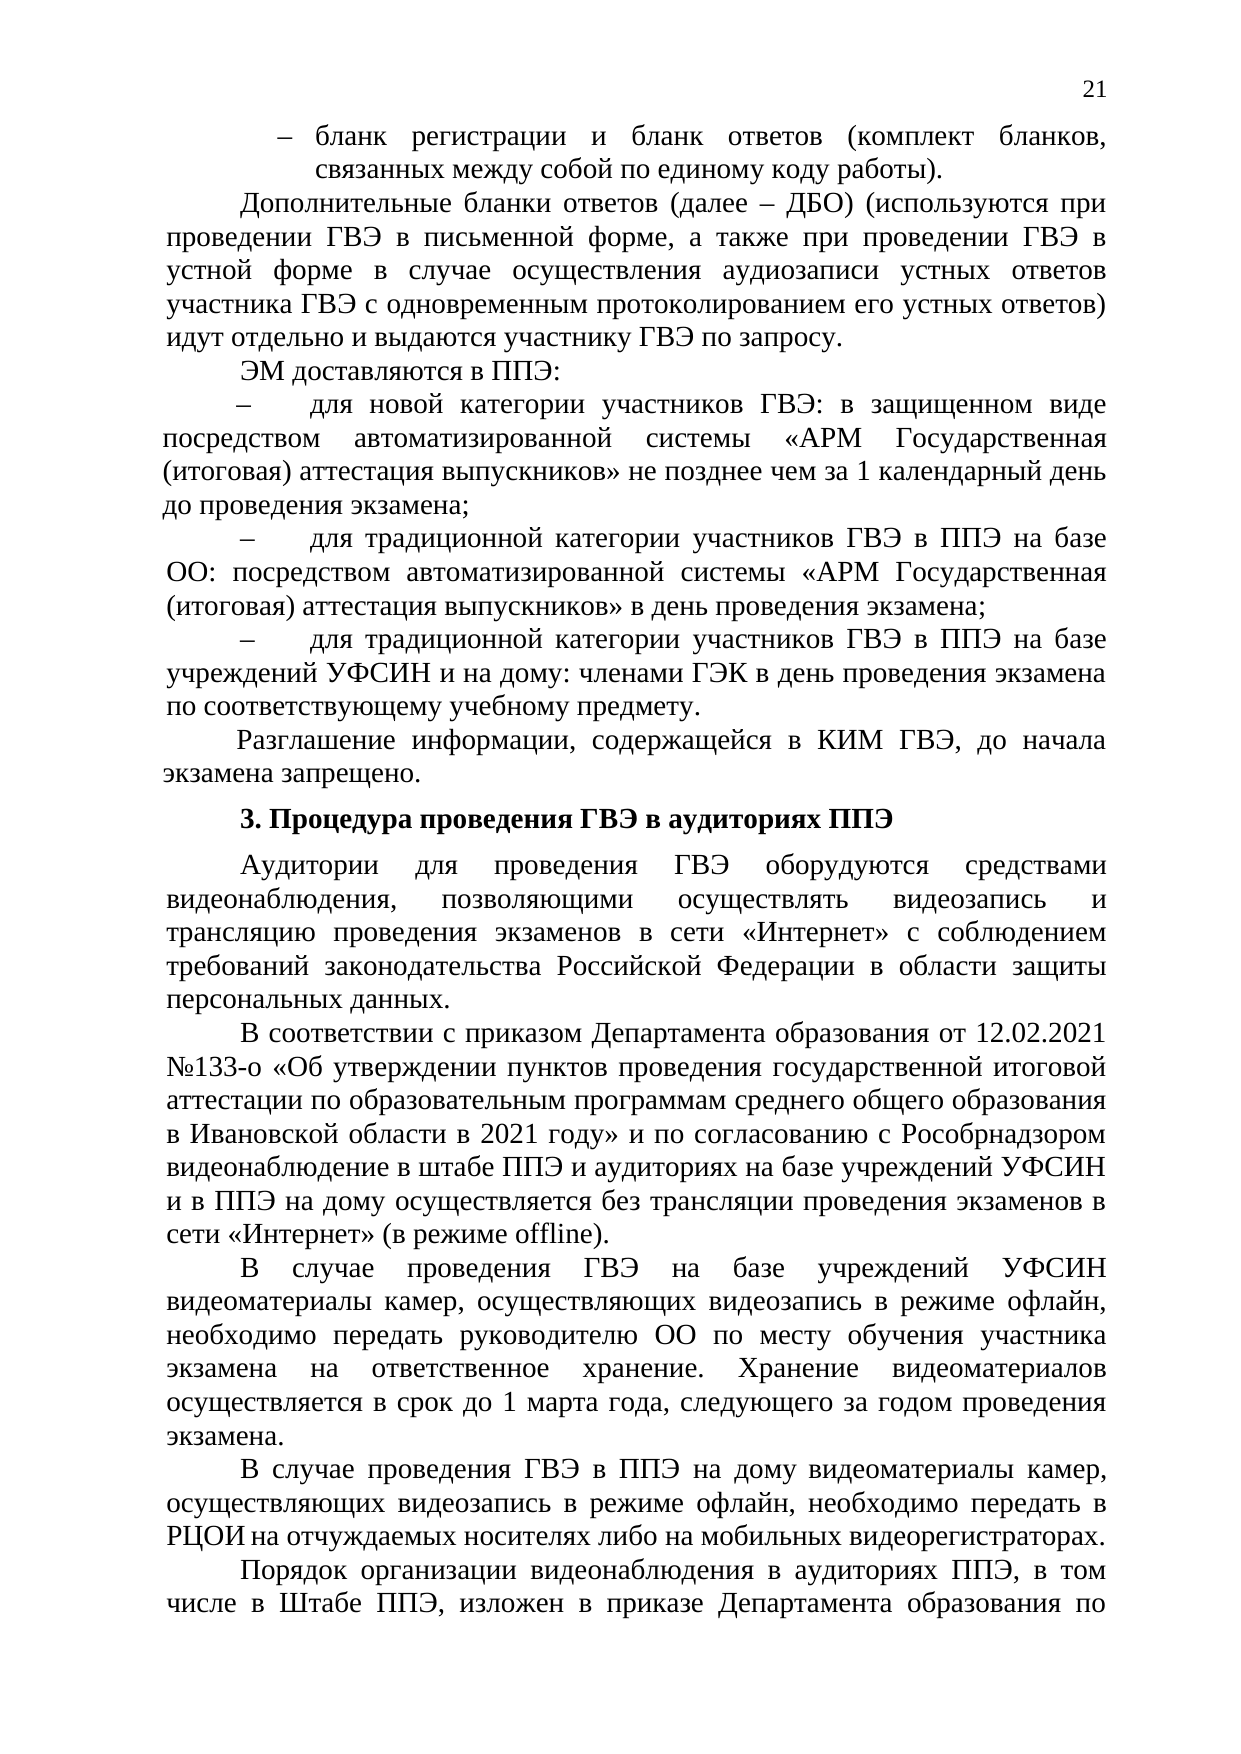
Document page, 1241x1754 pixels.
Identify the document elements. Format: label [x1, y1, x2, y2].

table_header [151, 118, 1118, 1619]
